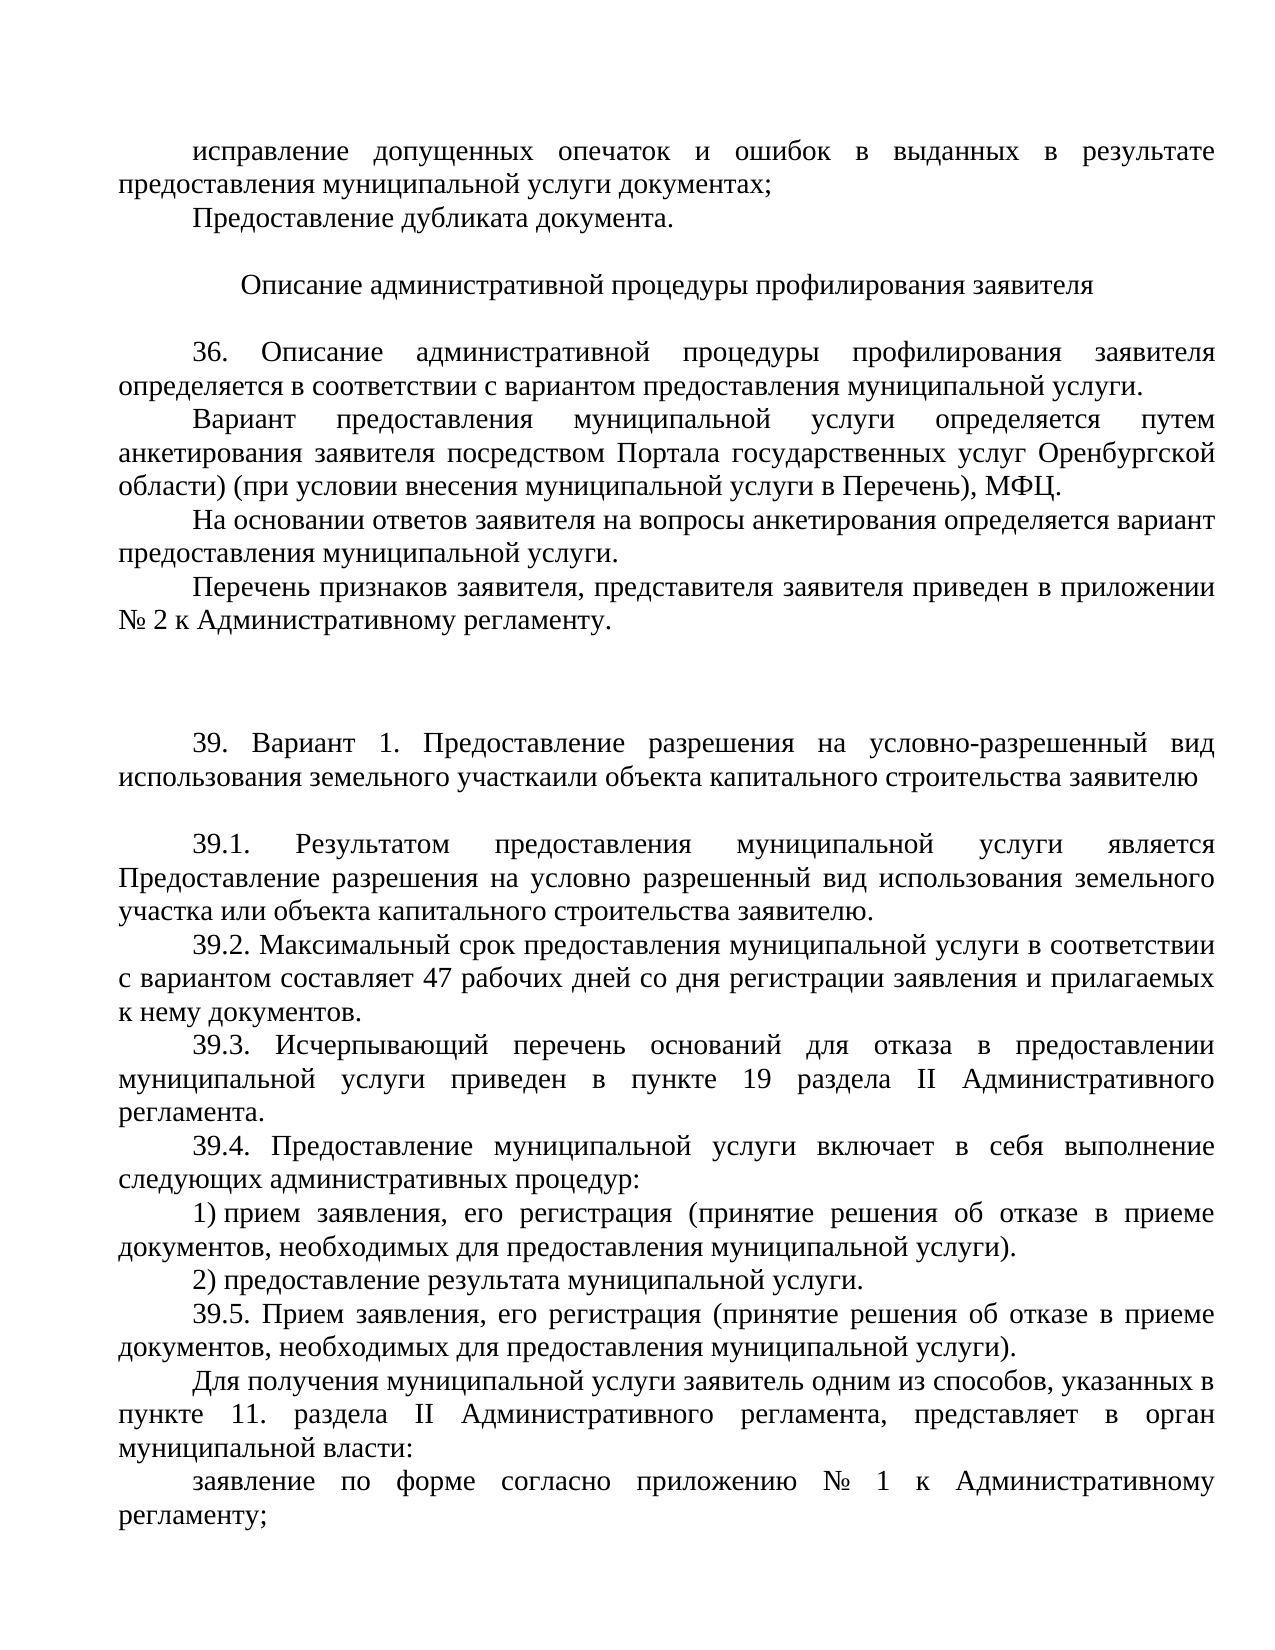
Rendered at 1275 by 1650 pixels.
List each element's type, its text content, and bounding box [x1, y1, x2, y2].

text На основании ответов заявителя на вопросы анкетирования определяется вариант предоставления муниципальной услуги. [118, 502, 1216, 569]
text 2) предоставление результата муниципальной услуги. [118, 1262, 1216, 1296]
text 1) прием заявления, его регистрация (принятие решения об отказе в приеме документов, необходимых для предоставления муниципальной услуги). [118, 1195, 1216, 1262]
text 39.4. Предоставление муниципальной услуги включает в себя выполнение следующих административных процедур: [118, 1128, 1216, 1195]
text Перечень признаков заявителя, представителя заявителя приведен в приложении № 2 к Административному регламенту. [118, 569, 1216, 636]
text Для получения муниципальной услуги заявитель одним из способов, указанных в пункте 11. раздела II Административного регламента, представляет в орган муниципальной власти: [118, 1363, 1216, 1463]
text 39. Вариант 1. Предоставление разрешения на условно-разрешенный вид использования земельного участкаили объекта капитального строительства заявителю [118, 726, 1216, 793]
text 39.2. Максимальный срок предоставления муниципальной услуги в соответствии с вариантом составляет 47 рабочих дней со дня регистрации заявления и прилагаемых к нему документов. [118, 927, 1216, 1027]
text 36. Описание административной процедуры профилирования заявителя определяется в соответствии с вариантом предоставления муниципальной услуги. [118, 334, 1216, 401]
text Вариант предоставления муниципальной услуги определяется путем анкетирования заявителя посредством Портала государственных услуг Оренбургской области) (при условии внесения муниципальной услуги в Перечень), МФЦ. [118, 401, 1216, 502]
text Описание административной процедуры профилирования заявителя [118, 267, 1216, 301]
text 39.3. Исчерпывающий перечень оснований для отказа в предоставлении муниципальной услуги приведен в пункте 19 раздела II Административного регламента. [118, 1027, 1216, 1128]
text 39.5. Прием заявления, его регистрация (принятие решения об отказе в приеме документов, необходимых для предоставления муниципальной услуги). [118, 1296, 1216, 1363]
text исправление допущенных опечаток и ошибок в выданных в результате предоставления муниципальной услуги документах; [118, 133, 1216, 200]
text 39.1. Результатом предоставления муниципальной услуги является Предоставление разрешения на условно разрешенный вид использования земельного участка или объекта капитального строительства заявителю. [118, 826, 1216, 927]
text Предоставление дубликата документа. [118, 200, 1216, 233]
text заявление по форме согласно приложению № 1 к Административному регламенту; [118, 1463, 1216, 1531]
